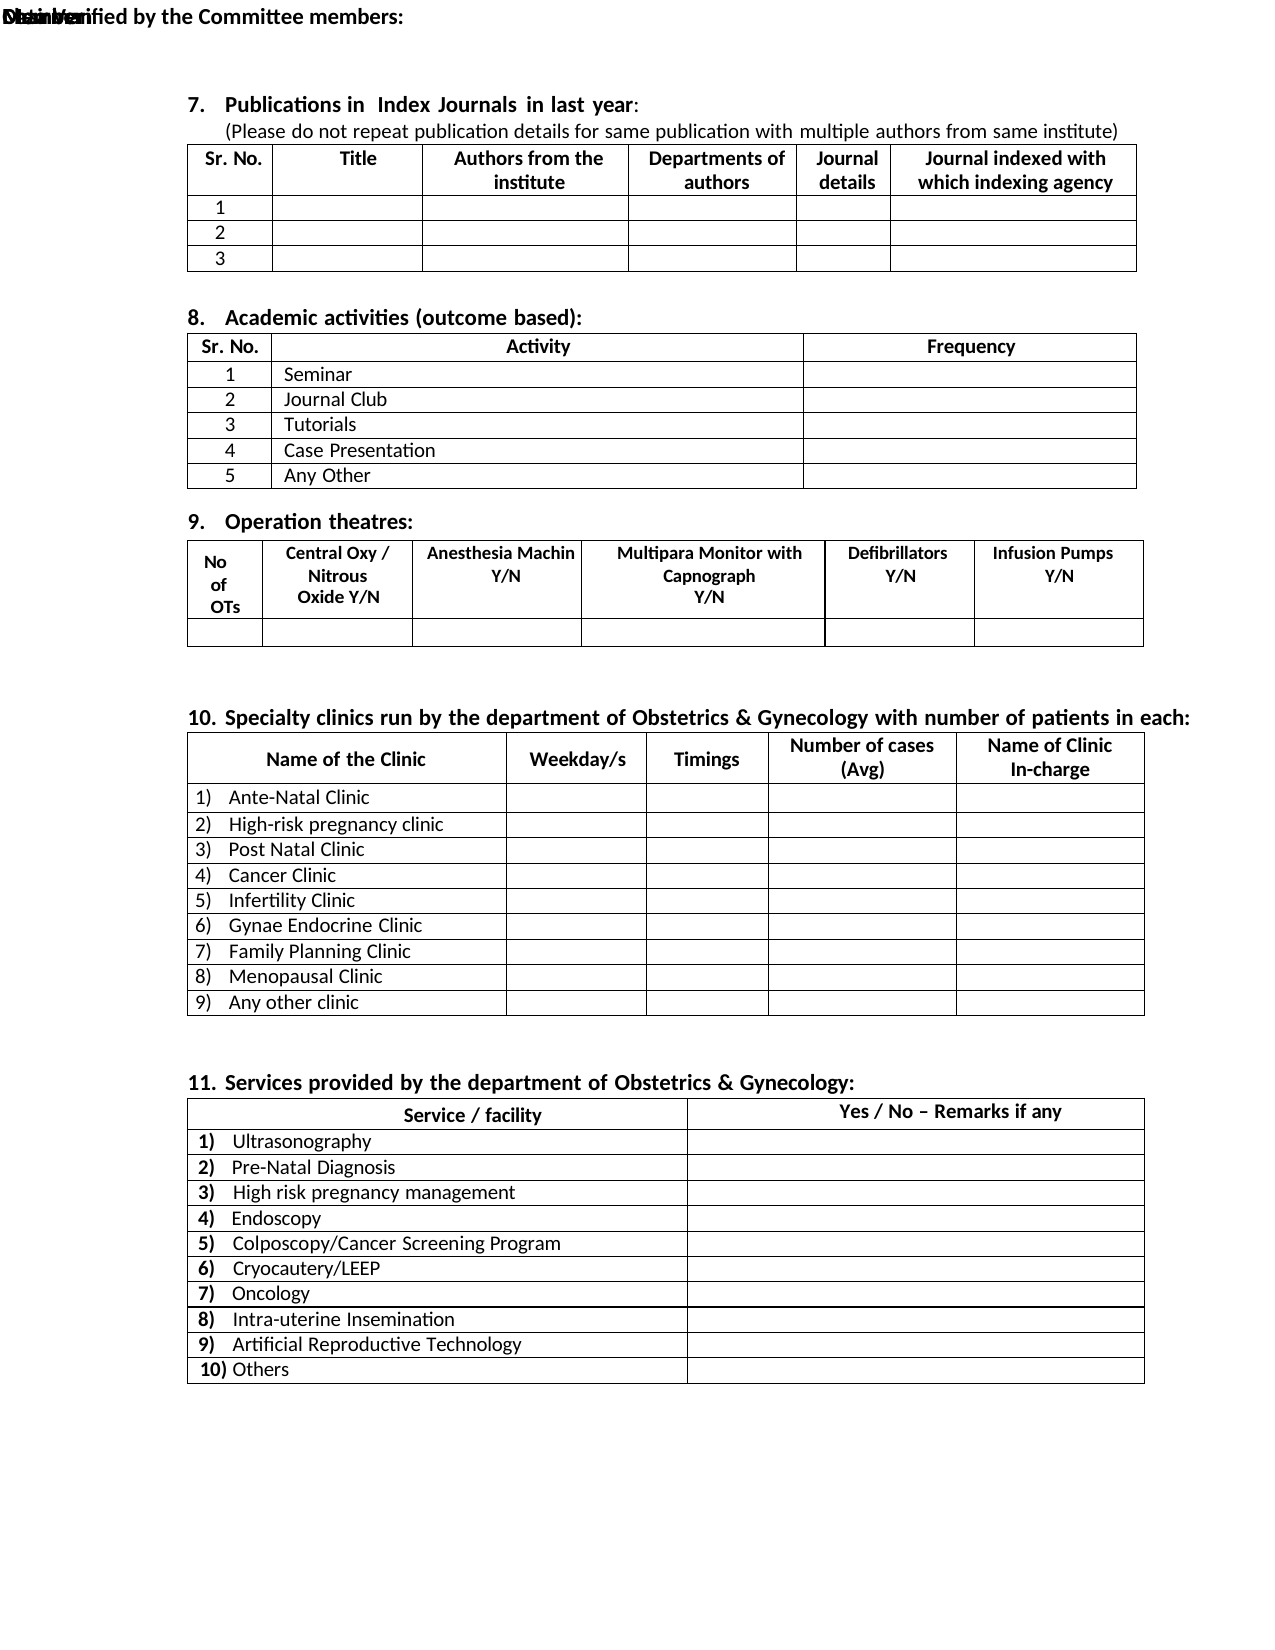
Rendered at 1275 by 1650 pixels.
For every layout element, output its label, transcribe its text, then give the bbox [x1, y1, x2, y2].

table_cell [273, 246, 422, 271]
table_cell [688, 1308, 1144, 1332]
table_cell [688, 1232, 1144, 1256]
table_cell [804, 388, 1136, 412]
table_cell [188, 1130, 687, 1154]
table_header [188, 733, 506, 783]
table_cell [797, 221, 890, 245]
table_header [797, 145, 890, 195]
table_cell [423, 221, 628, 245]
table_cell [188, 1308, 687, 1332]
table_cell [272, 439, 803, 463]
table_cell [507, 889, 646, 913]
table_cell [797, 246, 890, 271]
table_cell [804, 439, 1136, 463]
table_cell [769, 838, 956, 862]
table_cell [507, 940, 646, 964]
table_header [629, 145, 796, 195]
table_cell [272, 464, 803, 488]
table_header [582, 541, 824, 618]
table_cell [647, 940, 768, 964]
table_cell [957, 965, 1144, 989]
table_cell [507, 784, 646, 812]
list Operation theatres: [187, 507, 1237, 535]
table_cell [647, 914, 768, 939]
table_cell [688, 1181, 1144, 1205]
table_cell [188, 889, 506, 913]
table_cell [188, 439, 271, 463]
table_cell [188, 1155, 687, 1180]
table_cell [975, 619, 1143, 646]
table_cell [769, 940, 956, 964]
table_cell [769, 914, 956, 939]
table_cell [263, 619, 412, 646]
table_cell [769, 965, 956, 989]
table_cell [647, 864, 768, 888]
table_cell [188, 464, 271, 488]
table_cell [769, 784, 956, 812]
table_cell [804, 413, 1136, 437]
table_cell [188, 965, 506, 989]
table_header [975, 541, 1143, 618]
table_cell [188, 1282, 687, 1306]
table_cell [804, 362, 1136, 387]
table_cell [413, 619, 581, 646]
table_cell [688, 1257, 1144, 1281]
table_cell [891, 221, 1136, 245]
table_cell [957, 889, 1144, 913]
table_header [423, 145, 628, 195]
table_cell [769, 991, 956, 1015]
list Specialty clinics run by the department of Obstetrics & Gynecology with number of patients in each: [187, 703, 1237, 731]
list Services provided by the department of Obstetrics & Gynecology: [187, 1068, 1237, 1097]
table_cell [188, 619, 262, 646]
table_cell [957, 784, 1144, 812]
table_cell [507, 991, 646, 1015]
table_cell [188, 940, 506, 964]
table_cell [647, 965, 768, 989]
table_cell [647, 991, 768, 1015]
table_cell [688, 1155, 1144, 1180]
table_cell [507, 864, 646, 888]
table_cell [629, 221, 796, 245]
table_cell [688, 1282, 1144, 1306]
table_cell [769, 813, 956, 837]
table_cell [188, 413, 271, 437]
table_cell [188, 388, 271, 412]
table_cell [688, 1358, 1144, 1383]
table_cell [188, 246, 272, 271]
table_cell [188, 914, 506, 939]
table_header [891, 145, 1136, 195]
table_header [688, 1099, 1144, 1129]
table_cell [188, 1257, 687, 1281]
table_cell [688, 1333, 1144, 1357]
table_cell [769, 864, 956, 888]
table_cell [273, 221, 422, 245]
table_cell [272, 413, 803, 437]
list Academic activities (outcome based): [187, 303, 1237, 332]
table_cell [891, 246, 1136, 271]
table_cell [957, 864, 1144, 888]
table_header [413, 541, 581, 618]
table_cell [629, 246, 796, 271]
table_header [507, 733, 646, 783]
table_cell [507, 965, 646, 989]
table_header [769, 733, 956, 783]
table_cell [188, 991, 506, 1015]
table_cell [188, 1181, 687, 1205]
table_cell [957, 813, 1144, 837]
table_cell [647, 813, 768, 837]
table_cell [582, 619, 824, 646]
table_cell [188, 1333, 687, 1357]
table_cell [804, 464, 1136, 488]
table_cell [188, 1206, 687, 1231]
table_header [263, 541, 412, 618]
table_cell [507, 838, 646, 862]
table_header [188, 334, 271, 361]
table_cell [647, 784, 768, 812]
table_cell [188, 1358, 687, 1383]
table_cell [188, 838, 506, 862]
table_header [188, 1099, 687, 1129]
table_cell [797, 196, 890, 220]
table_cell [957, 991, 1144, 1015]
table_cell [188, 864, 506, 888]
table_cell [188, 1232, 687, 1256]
list Publications in Index Journals in last year: [187, 90, 1237, 118]
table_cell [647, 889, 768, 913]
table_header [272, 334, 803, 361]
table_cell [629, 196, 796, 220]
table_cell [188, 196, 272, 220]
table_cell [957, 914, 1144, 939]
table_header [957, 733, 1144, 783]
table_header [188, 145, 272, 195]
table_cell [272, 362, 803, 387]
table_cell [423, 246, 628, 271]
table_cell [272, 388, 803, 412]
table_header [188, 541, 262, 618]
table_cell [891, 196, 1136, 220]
text (Please do not repeat publication details for same publication with multiple authors from same institute) [225, 118, 1237, 144]
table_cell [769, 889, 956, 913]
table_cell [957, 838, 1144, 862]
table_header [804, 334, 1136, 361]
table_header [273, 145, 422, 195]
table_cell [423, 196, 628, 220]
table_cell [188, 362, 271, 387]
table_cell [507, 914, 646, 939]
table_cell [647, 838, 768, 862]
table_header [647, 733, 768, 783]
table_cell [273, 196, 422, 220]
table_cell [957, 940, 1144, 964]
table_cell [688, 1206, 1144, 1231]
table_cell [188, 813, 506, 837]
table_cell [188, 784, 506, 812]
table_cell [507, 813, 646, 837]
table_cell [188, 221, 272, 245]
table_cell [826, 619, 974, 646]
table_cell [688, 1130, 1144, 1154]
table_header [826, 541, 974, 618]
